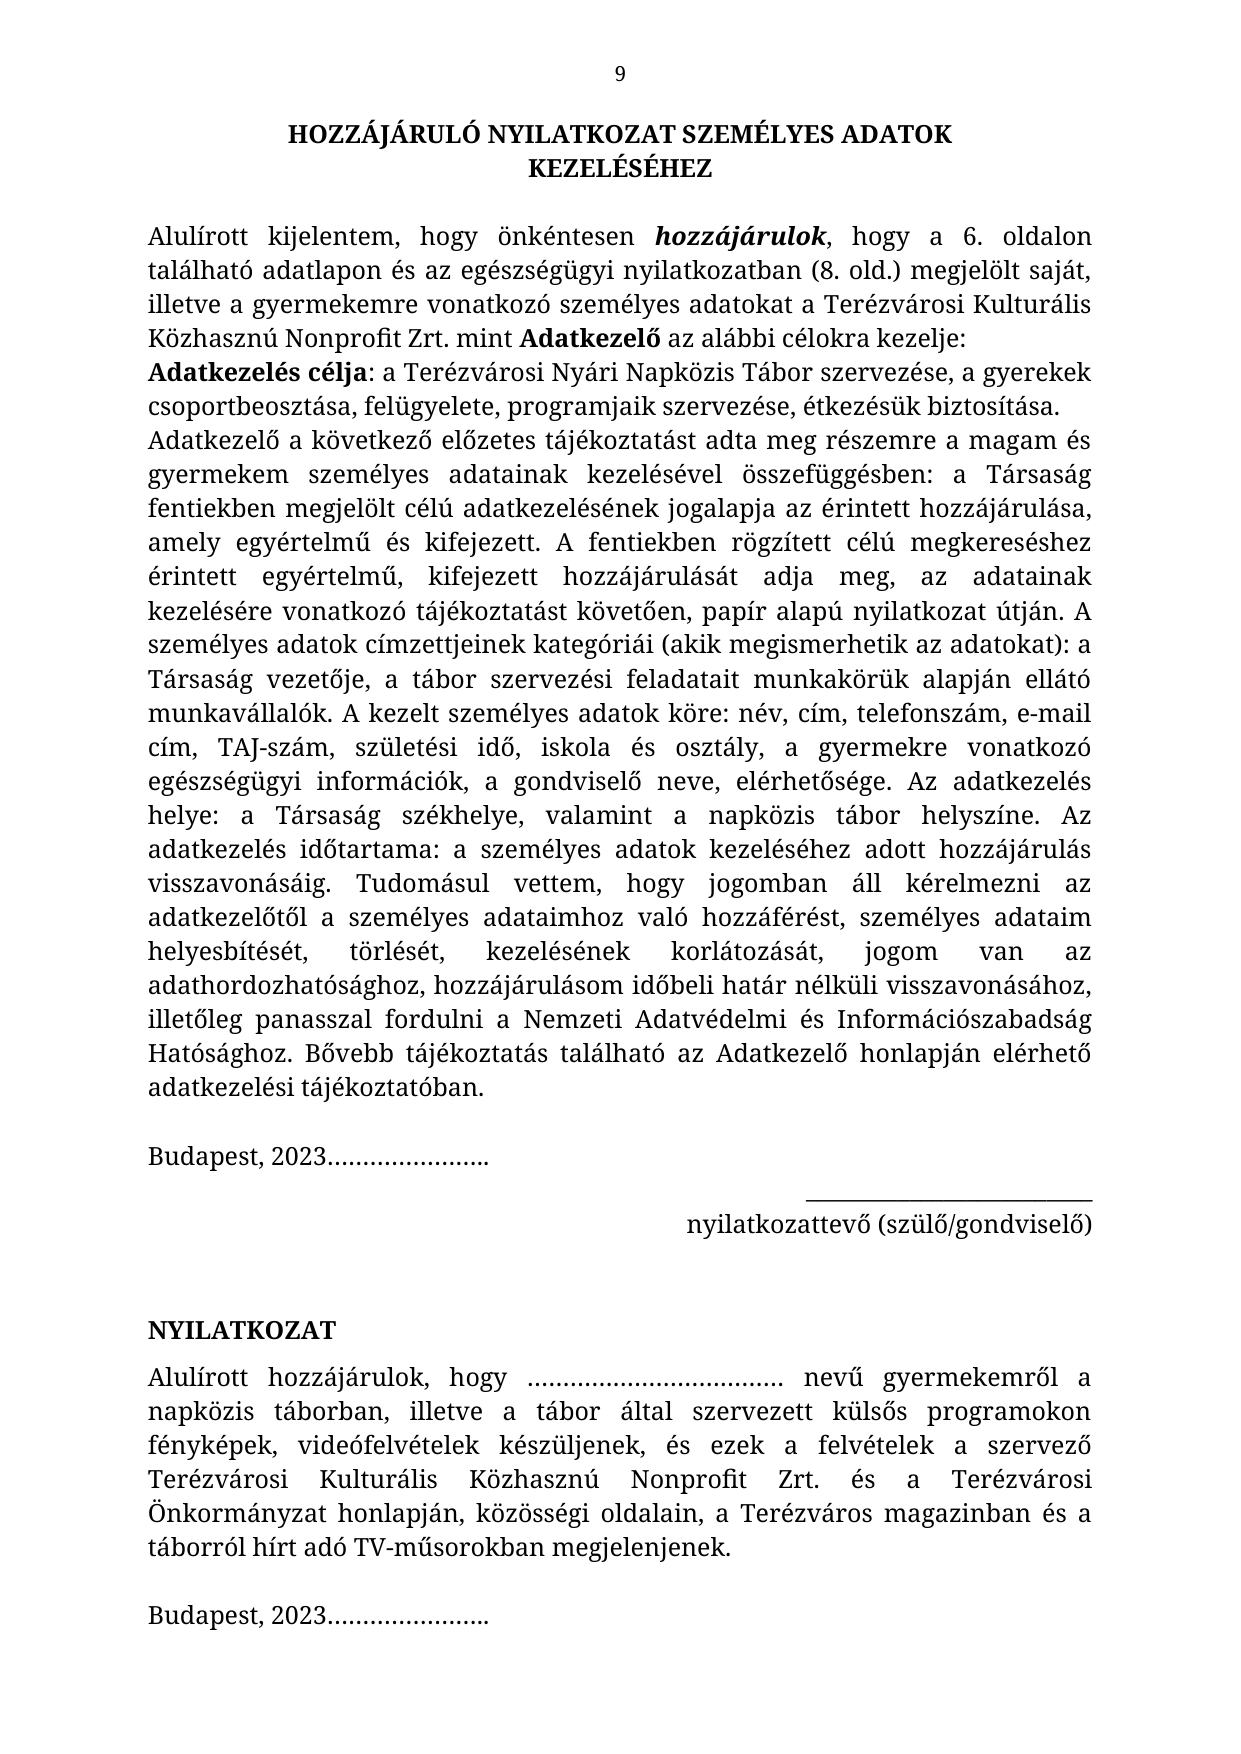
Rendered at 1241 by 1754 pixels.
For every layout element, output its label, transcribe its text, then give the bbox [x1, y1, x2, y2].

text Alulírott kijelentem, hogy önkéntesen hozzájárulok, hogy a 6. oldalon található adatlapon és az egészségügyi nyilatkozatban (8. old.) megjelölt saját, illetve a gyermekemre vonatkozó személyes adatokat a Terézvárosi Kulturális Közhasznú Nonprofit Zrt. mint Adatkezelő az alábbi célokra kezelje: [148, 218, 1093, 355]
text nyilatkozattevő (szülő/gondviselő) [148, 1206, 1093, 1240]
text HOZZÁJÁRULÓ NYILATKOZAT SZEMÉLYES ADATOK [148, 116, 1093, 150]
text KEZELÉSÉHEZ [148, 150, 1093, 184]
text Adatkezelés célja: a Terézvárosi Nyári Napközis Tábor szervezése, a gyerekek csoportbeosztása, felügyelete, programjaik szervezése, étkezésük biztosítása. [148, 355, 1093, 423]
text Budapest, 2023………………….. [148, 1598, 1093, 1632]
text Adatkezelő a következő előzetes tájékoztatást adta meg részemre a magam és gyermekem személyes adatainak kezelésével összefüggésben: a Társaság fentiekben megjelölt célú adatkezelésének jogalapja az érintett hozzájárulása, amely egyértelmű és kifejezett. A fentiekben rögzített célú megkereséshez érintett egyértelmű, kifejezett hozzájárulását adja meg, az adatainak kezelésére vonatkozó tájékoztatást követően, papír alapú nyilatkozat útján. A személyes adatok címzettjeinek kategóriái (akik megismerhetik az adatokat): a Társaság vezetője, a tábor szervezési feladatait munkakörük alapján ellátó munkavállalók. A kezelt személyes adatok köre: név, cím, telefonszám, e-mail cím, TAJ-szám, születési idő, iskola és osztály, a gyermekre vonatkozó egészségügyi információk, a gondviselő neve, elérhetősége. Az adatkezelés helye: a Társaság székhelye, valamint a napközis tábor helyszíne. Az adatkezelés időtartama: a személyes adatok kezeléséhez adott hozzájárulás visszavonásáig. Tudomásul vettem, hogy jogomban áll kérelmezni az adatkezelőtől a személyes adataimhoz való hozzáférést, személyes adataim helyesbítését, törlését, kezelésének korlátozását, jogom van az adathordozhatósághoz, hozzájárulásom időbeli határ nélküli visszavonásához, illetőleg panasszal fordulni a Nemzeti Adatvédelmi és Információszabadság Hatósághoz. Bővebb tájékoztatás található az Adatkezelő honlapján elérhető adatkezelési tájékoztatóban. [148, 423, 1093, 1104]
text NYILATKOZAT [148, 1313, 1093, 1347]
text _________________________ [148, 1172, 1093, 1206]
text Budapest, 2023………………….. [148, 1138, 1093, 1172]
text Alulírott hozzájárulok, hogy ……………………………… nevű gyermekemről a napközis táborban, illetve a tábor által szervezett külsős programokon fényképek, videófelvételek készüljenek, és ezek a felvételek a szervező Terézvárosi Kulturális Közhasznú Nonprofit Zrt. és a Terézvárosi Önkormányzat honlapján, közösségi oldalain, a Terézváros magazinban és a táborról hírt adó TV-műsorokban megjelenjenek. [148, 1359, 1093, 1563]
